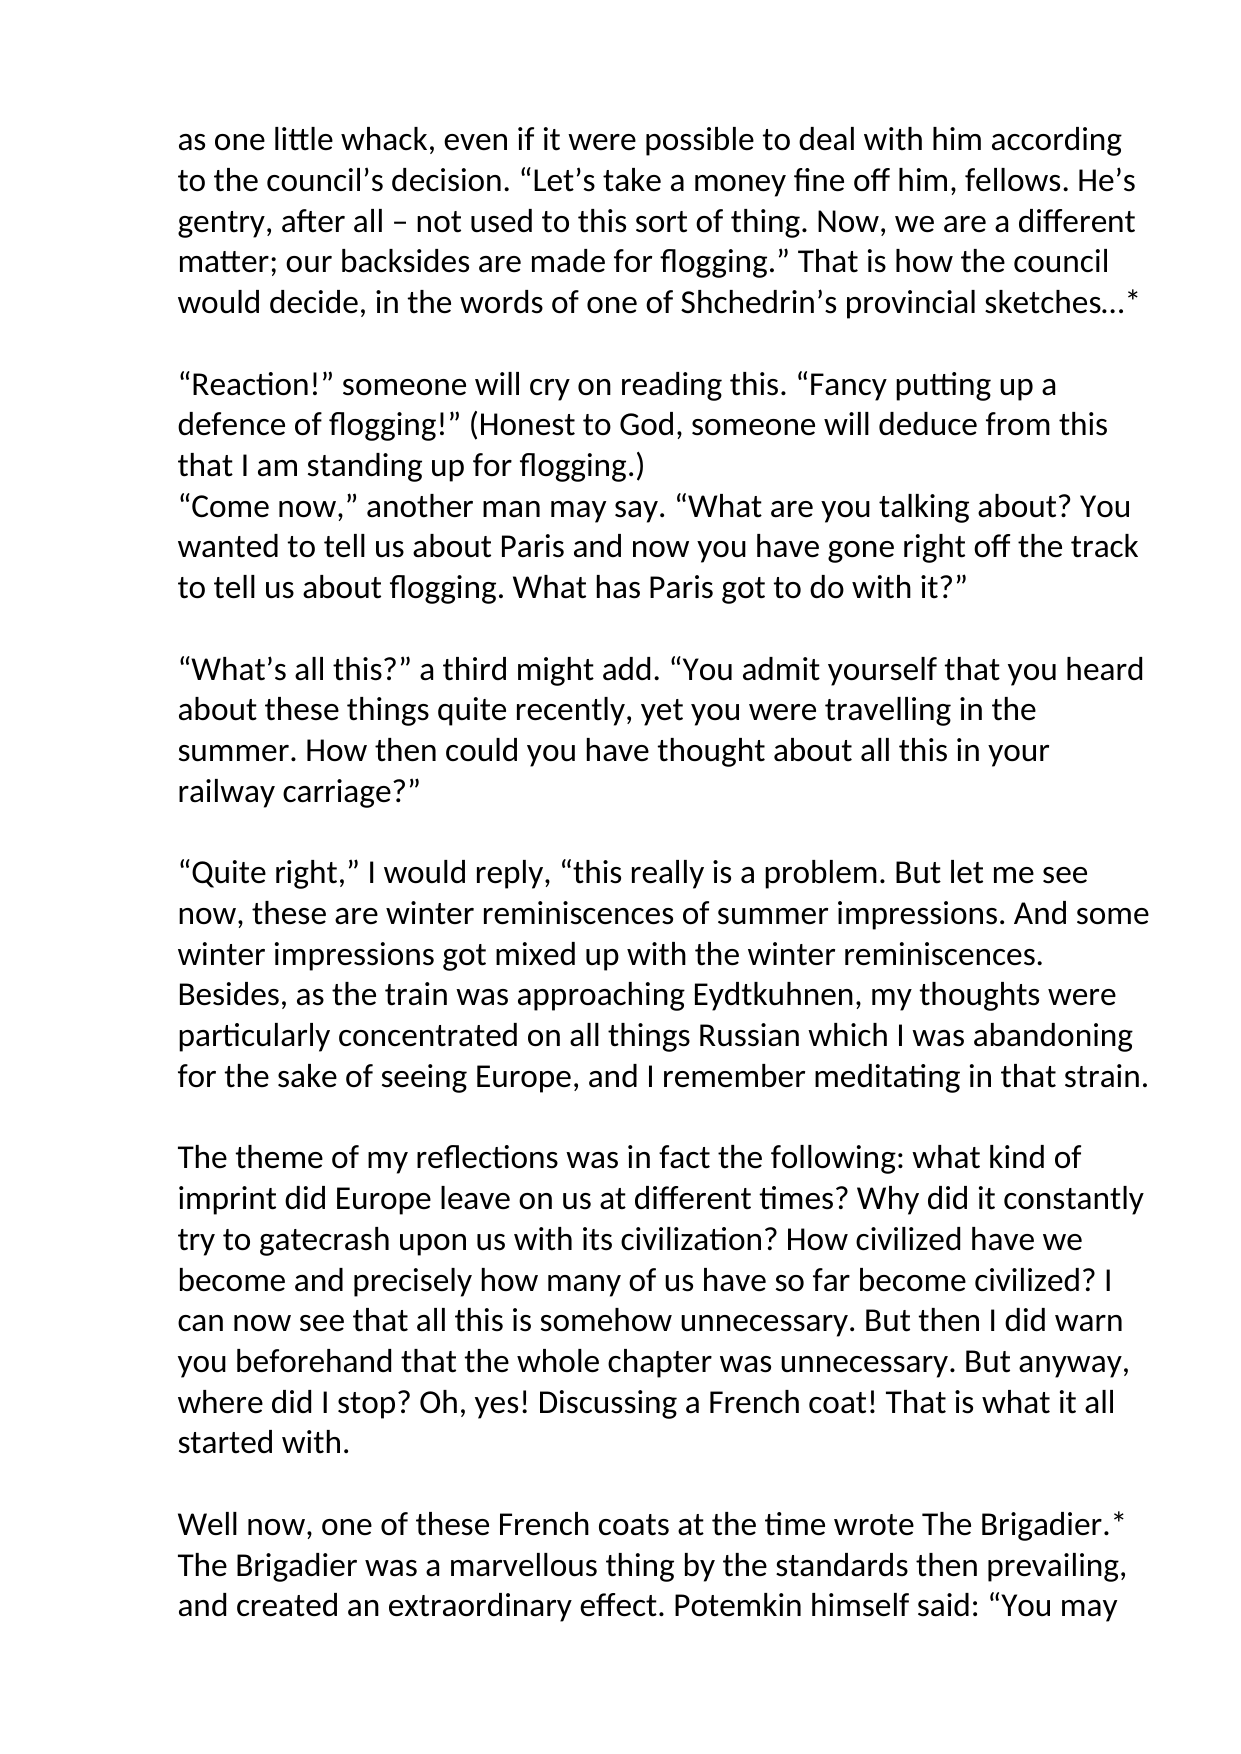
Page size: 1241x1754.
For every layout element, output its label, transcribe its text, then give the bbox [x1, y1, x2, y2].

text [177, 1503, 1152, 1625]
text “Reaction!” someone will cry on reading this. “Fancy putting up a defence of flogging!” (Honest to God, someone will deduce from this that I am standing up for flogging.) [177, 362, 1152, 485]
text The theme of my reflections was in fact the following: what kind of imprint did Europe leave on us at different times? Why did it constantly try to gatecrash upon us with its civilization? How civilized have we become and precisely how many of us have so far become civilized? I can now see that all this is somehow unnecessary. But then I did warn you beforehand that the whole chapter was unnecessary. But anyway, where did I stop? Oh, yes! Discussing a French coat! That is what it all started with. [177, 1136, 1152, 1462]
text “Come now,” another man may say. “What are you talking about? You wanted to tell us about Paris and now you have gone right off the track to tell us about flogging. What has Paris got to do with it?” [177, 485, 1152, 607]
text “What’s all this?” a third might add. “You admit yourself that you heard about these things quite recently, yet you were travelling in the summer. How then could you have thought about all this in your railway carriage?” [177, 648, 1152, 811]
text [177, 118, 1152, 322]
text “Quite right,” I would reply, “this really is a problem. But let me see now, these are winter reminiscences of summer impressions. And some winter impressions got mixed up with the winter reminiscences. Besides, as the train was approaching Eydtkuhnen, my thoughts were particularly concentrated on all things Russian which I was abandoning for the sake of seeing Europe, and I remember meditating in that strain. [177, 851, 1152, 1096]
